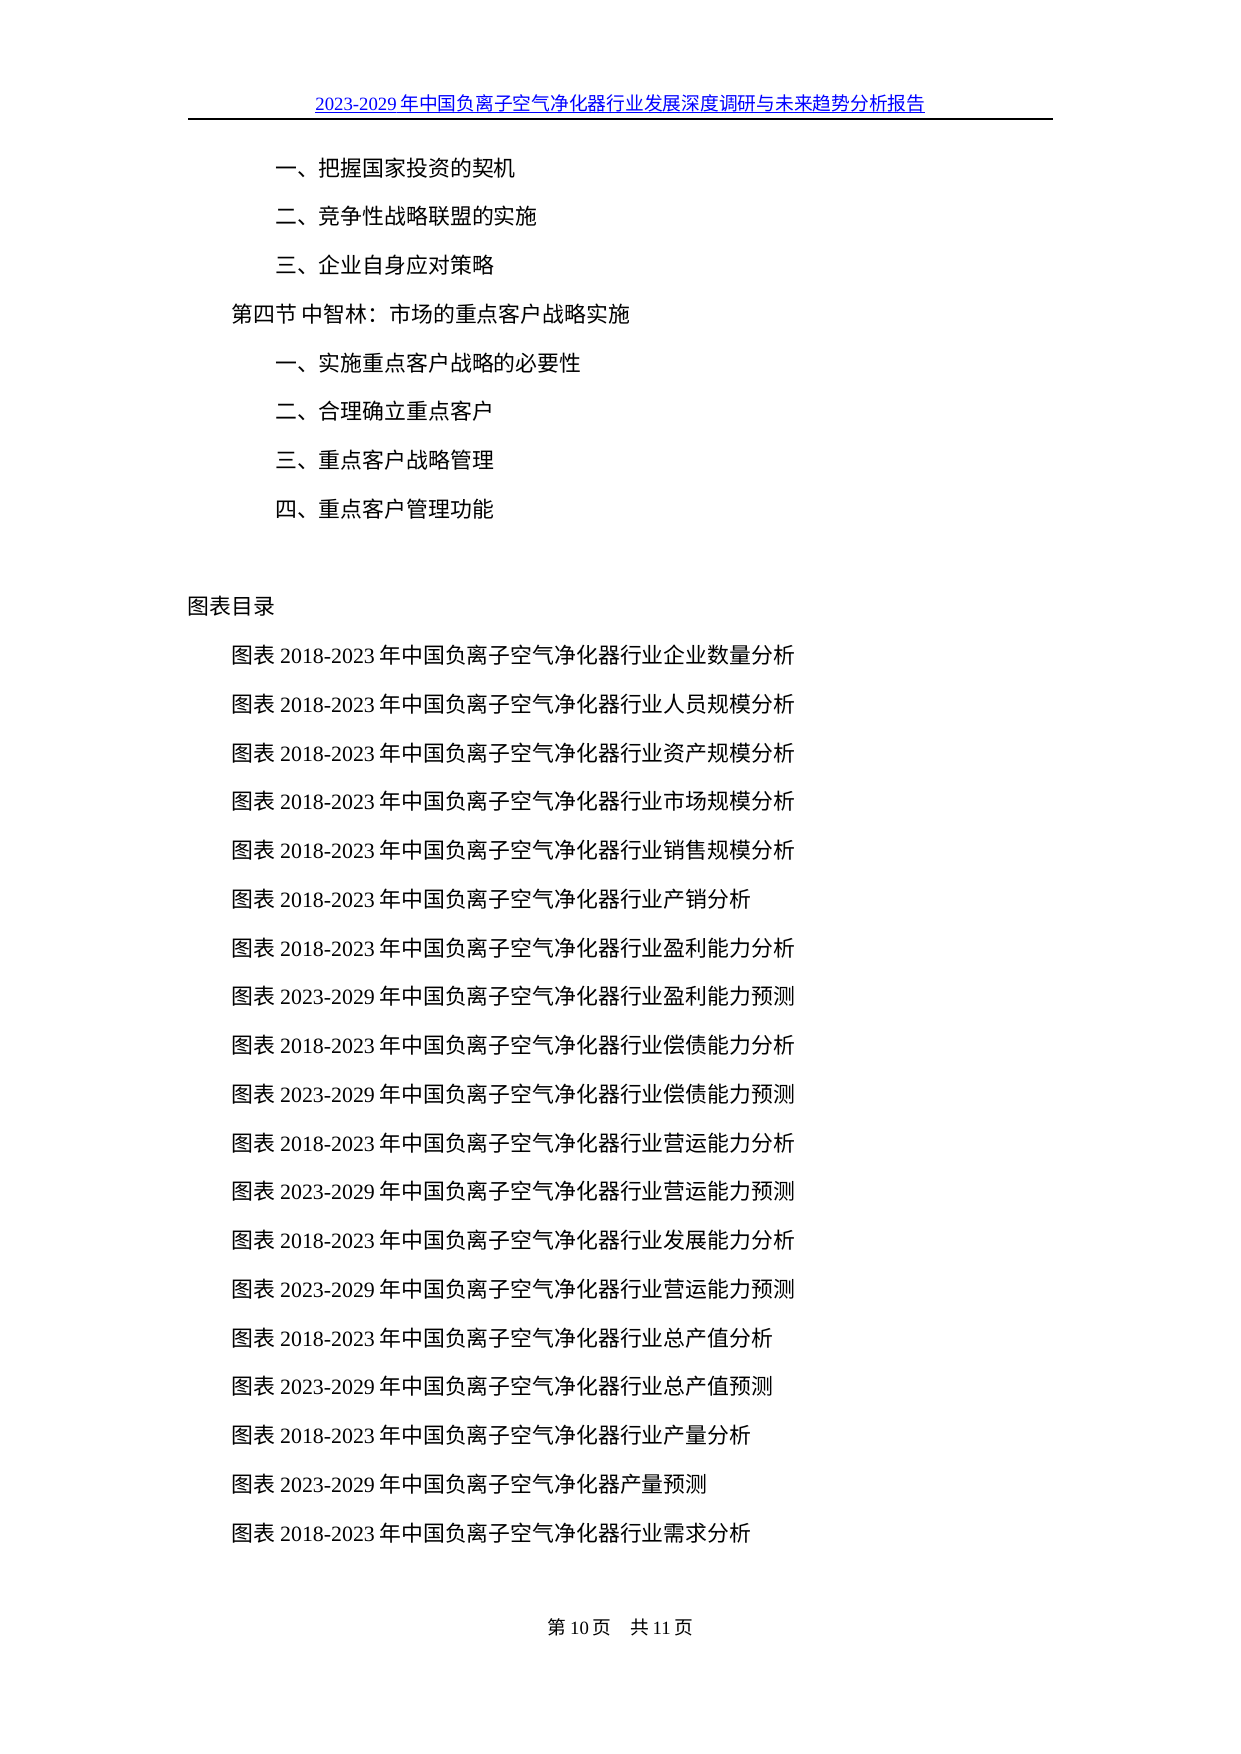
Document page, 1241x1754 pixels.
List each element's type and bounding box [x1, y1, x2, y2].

text [187, 150, 1053, 1548]
